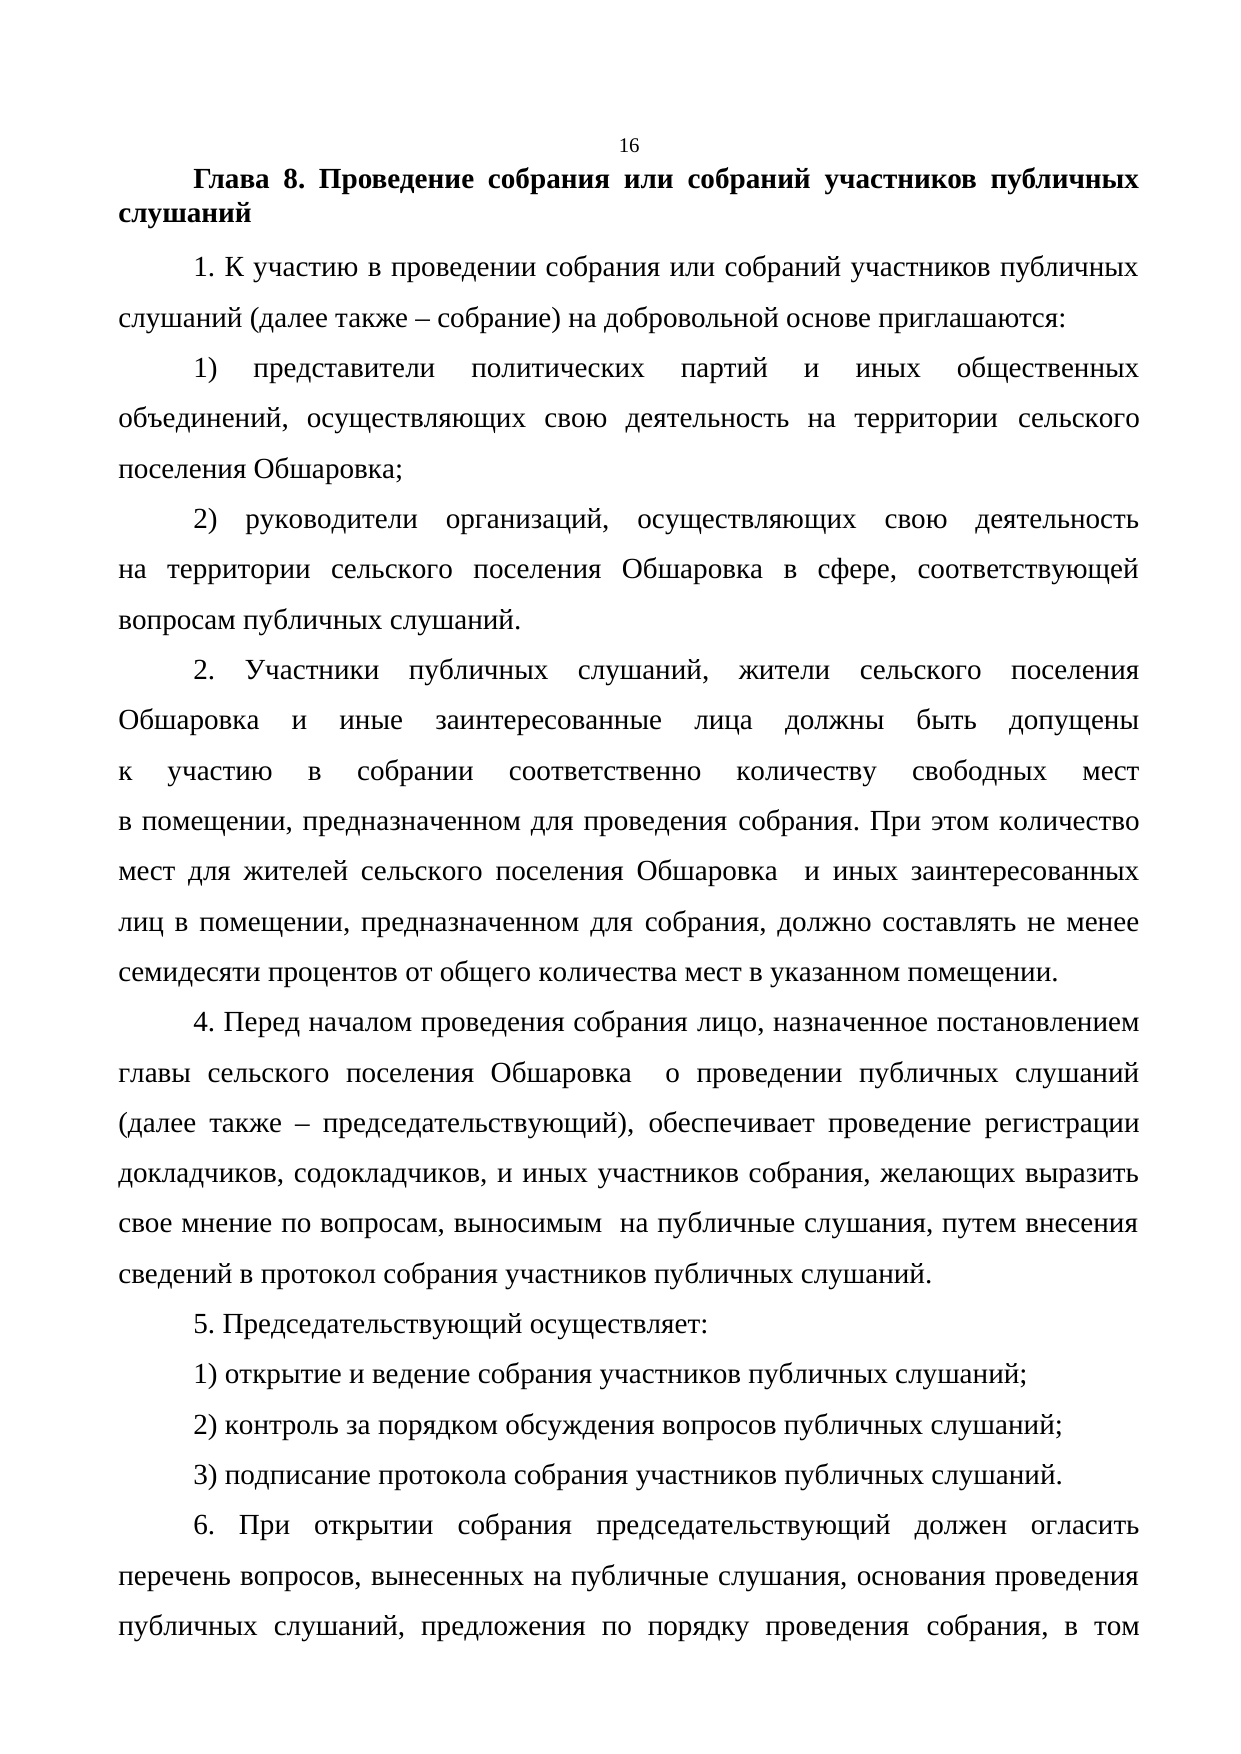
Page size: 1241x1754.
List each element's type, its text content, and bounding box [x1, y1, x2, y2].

text 2. Участники публичных слушаний, жители сельского поселения Обшаровка и иные заинтересованные лица должны быть допущены к участию в собрании соответственно количеству свободных мест в помещении, предназначенном для проведения собрания. При этом количество мест для жителей сельского поселения Обшаровка и иных заинтересованных лиц в помещении, предназначенном для собрания, должно составлять не менее семидесяти процентов от общего количества мест в указанном помещении. [118, 652, 1140, 988]
text 1) представители политических партий и иных общественных объединений, осуществляющих свою деятельность на территории сельского поселения Обшаровка; [118, 350, 1140, 484]
text 5. Председательствующий осуществляет: [118, 1306, 1140, 1340]
text 2) контроль за порядком обсуждения вопросов публичных слушаний; [118, 1407, 1140, 1440]
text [118, 1507, 1140, 1642]
text 3) подписание протокола собрания участников публичных слушаний. [118, 1457, 1140, 1491]
subtitle 1. К участию в проведении собрания или собраний участников публичных слушаний (далее также – собрание) на добровольной основе приглашаются: [118, 249, 1140, 333]
text 4. Перед началом проведения собрания лицо, назначенное постановлением главы сельского поселения Обшаровка о проведении публичных слушаний (далее также – председательствующий), обеспечивает проведение регистрации докладчиков, содокладчиков, и иных участников собрания, желающих выразить свое мнение по вопросам, выносимым на публичные слушания, путем внесения сведений в протокол собрания участников публичных слушаний. [118, 1004, 1140, 1289]
text 1) открытие и ведение собрания участников публичных слушаний; [118, 1357, 1140, 1390]
subtitle Глава 8. Проведение собрания или собраний участников публичных слушаний [118, 162, 1140, 229]
text 2) руководители организаций, осуществляющих свою деятельность на территории сельского поселения Обшаровка в сфере, соответствующей вопросам публичных слушаний. [118, 501, 1140, 635]
